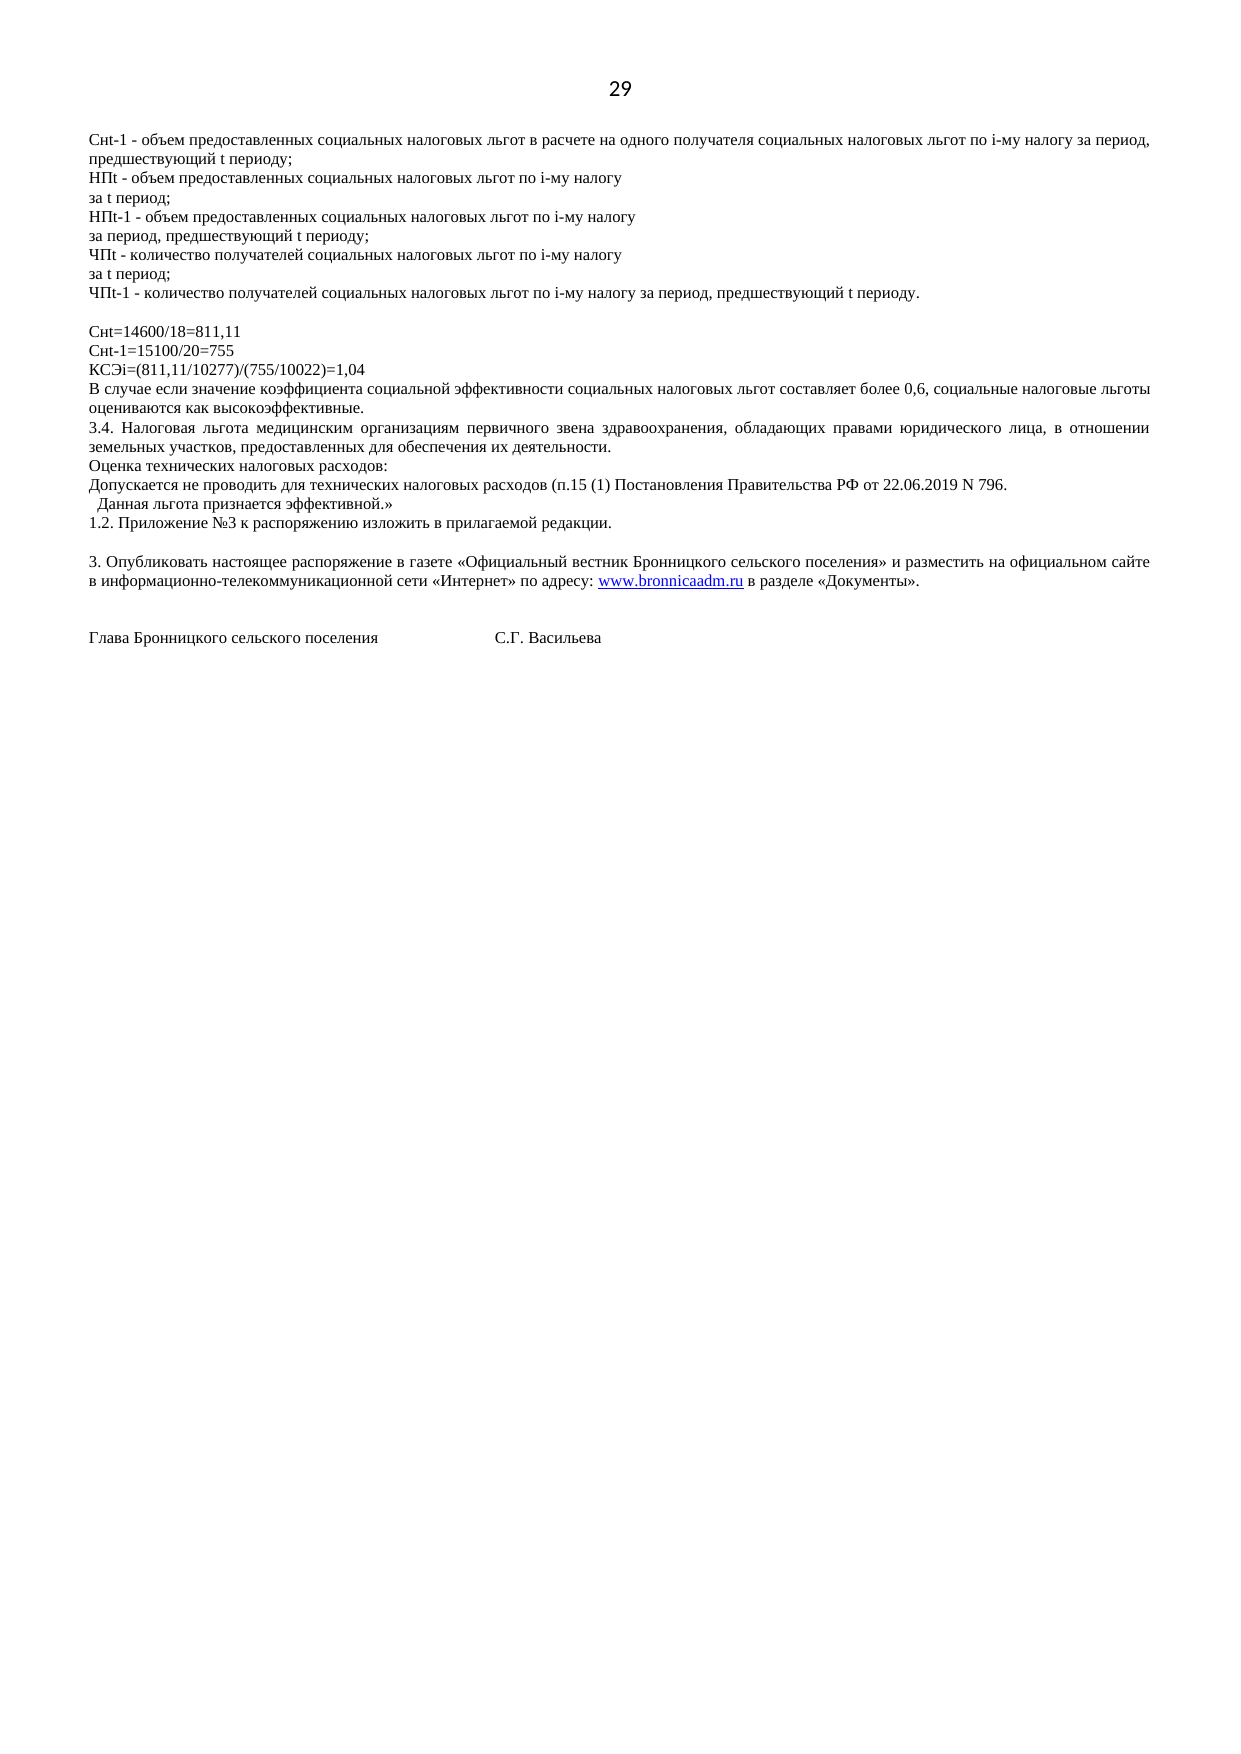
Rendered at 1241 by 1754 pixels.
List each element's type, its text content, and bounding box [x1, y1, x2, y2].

text В случае если значение коэффициента социальной эффективности социальных налоговых льгот составляет более 0,6, социальные налоговые льготы оцениваются как высокоэффективные. [89, 379, 1152, 417]
text за t период; [89, 187, 1152, 207]
text ЧПt-1 - количество получателей социальных налоговых льгот по i-му налогу за период, предшествующий t периоду. [89, 283, 1152, 302]
text КСЭi=(811,11/10277)/(755/10022)=1,04 [89, 360, 1152, 379]
text ЧПt - количество получателей социальных налоговых льгот по i-му налогу [89, 245, 1152, 264]
text НПt-1 - объем предоставленных социальных налоговых льгот по i-му налогу [89, 207, 1152, 226]
text 1.2. Приложение №3 к распоряжению изложить в прилагаемой редакции. [89, 513, 1152, 532]
text 3. Опубликовать настоящее распоряжение в газете «Официальный вестник Бронницкого сельского поселения» и разместить на официальном сайте в информационно-телекоммуникационной сети «Интернет» по адресу: www.bronnicaadm.ru в разделе «Документы». [89, 552, 1152, 590]
text Глава Бронницкого сельского поселения С.Г. Васильева [89, 628, 1152, 647]
text НПt - объем предоставленных социальных налоговых льгот по i-му налогу [89, 168, 1152, 187]
text Снt=14600/18=811,11 [89, 322, 1152, 341]
text за период, предшествующий t периоду; [89, 226, 1152, 245]
text 3.4. Налоговая льгота медицинским организациям первичного звена здравоохранения, обладающих правами юридического лица, в отношении земельных участков, предоставленных для обеспечения их деятельности. [89, 417, 1152, 456]
text Оценка технических налоговых расходов: [89, 456, 1152, 475]
text Снt-1=15100/20=755 [89, 341, 1152, 360]
text Данная льгота признается эффективной.» [89, 494, 1152, 513]
text Допускается не проводить для технических налоговых расходов (п.15 (1) Постановления Правительства РФ от 22.06.2019 N 796. [89, 475, 1152, 494]
text за t период; [89, 264, 1152, 283]
